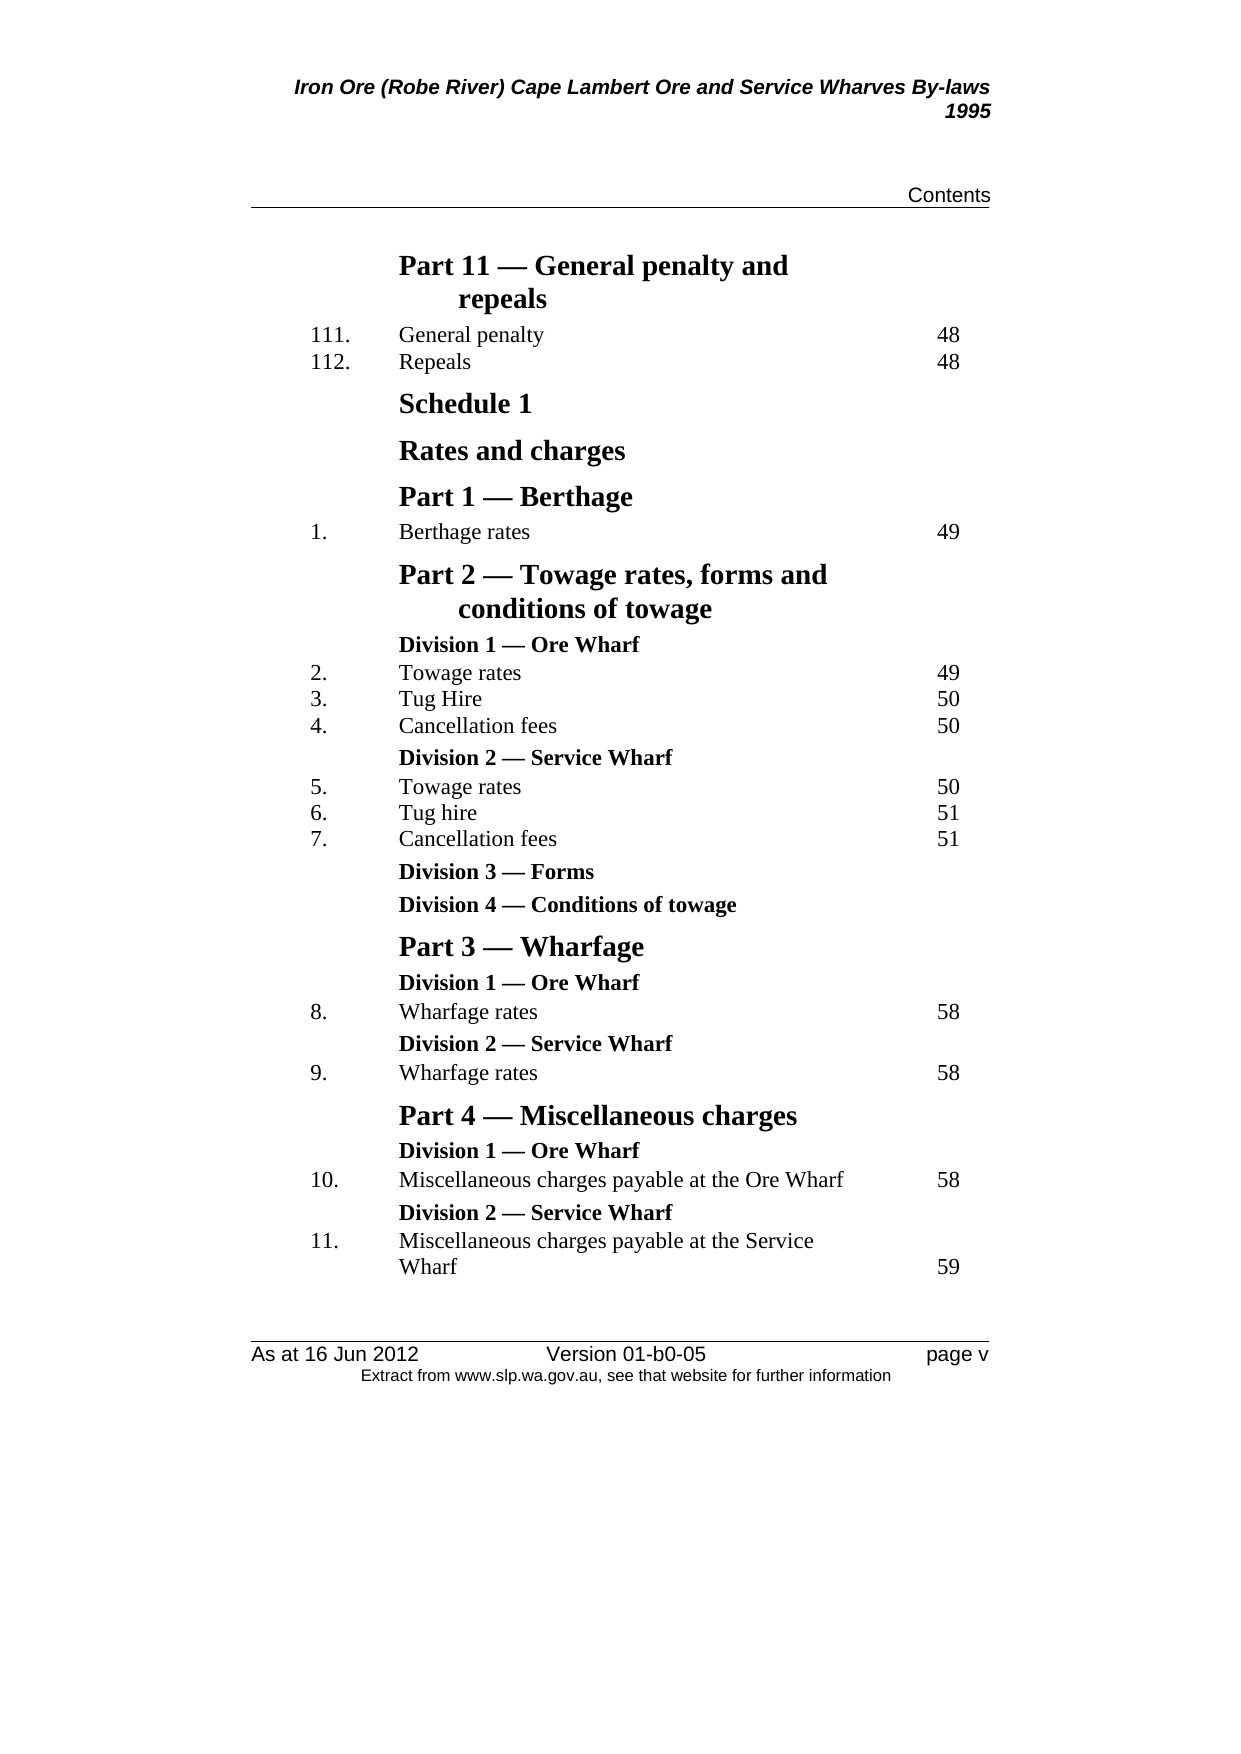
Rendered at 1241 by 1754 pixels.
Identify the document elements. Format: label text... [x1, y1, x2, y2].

text Division 2 — Service Wharf [399, 744, 871, 771]
text Part 11 — General penalty and repeals [399, 248, 871, 315]
text Division 3 — Forms [399, 858, 871, 884]
text 111. General penalty 48 [310, 321, 871, 348]
text 3. Tug Hire 50 [310, 685, 871, 712]
text Division 1 — Ore Wharf [399, 1137, 871, 1164]
text 4. Cancellation fees 50 [310, 712, 871, 738]
text Division 2 — Service Wharf [399, 1030, 871, 1057]
text 11. Miscellaneous charges payable at the Service Wharf 59 [310, 1227, 871, 1280]
text 7. Cancellation fees 51 [310, 826, 871, 852]
text 5. Towage rates 50 [310, 773, 871, 799]
text Part 3 — Wharfage [399, 929, 871, 963]
text Division 1 — Ore Wharf [399, 969, 871, 996]
text 1. Berthage rates 49 [310, 518, 871, 545]
text 10. Miscellaneous charges payable at the Ore Wharf 58 [310, 1166, 871, 1192]
text Schedule 1 [399, 387, 871, 420]
text Division 1 — Ore Wharf [399, 631, 871, 657]
text Part 2 — Towage rates, forms and conditions of towage [399, 557, 871, 624]
text 2. Towage rates 49 [310, 659, 871, 685]
text 112. Repeals 48 [310, 348, 871, 374]
text Division 4 — Conditions of towage [399, 891, 871, 917]
text Rates and charges [399, 433, 871, 466]
text Division 2 — Service Wharf [399, 1198, 871, 1225]
text Part 1 — Berthage [399, 479, 871, 512]
text 8. Wharfage rates 58 [310, 998, 871, 1024]
text Part 4 — Miscellaneous charges [399, 1098, 871, 1131]
text 9. Wharfage rates 58 [310, 1059, 871, 1085]
text 6. Tug hire 51 [310, 799, 871, 826]
